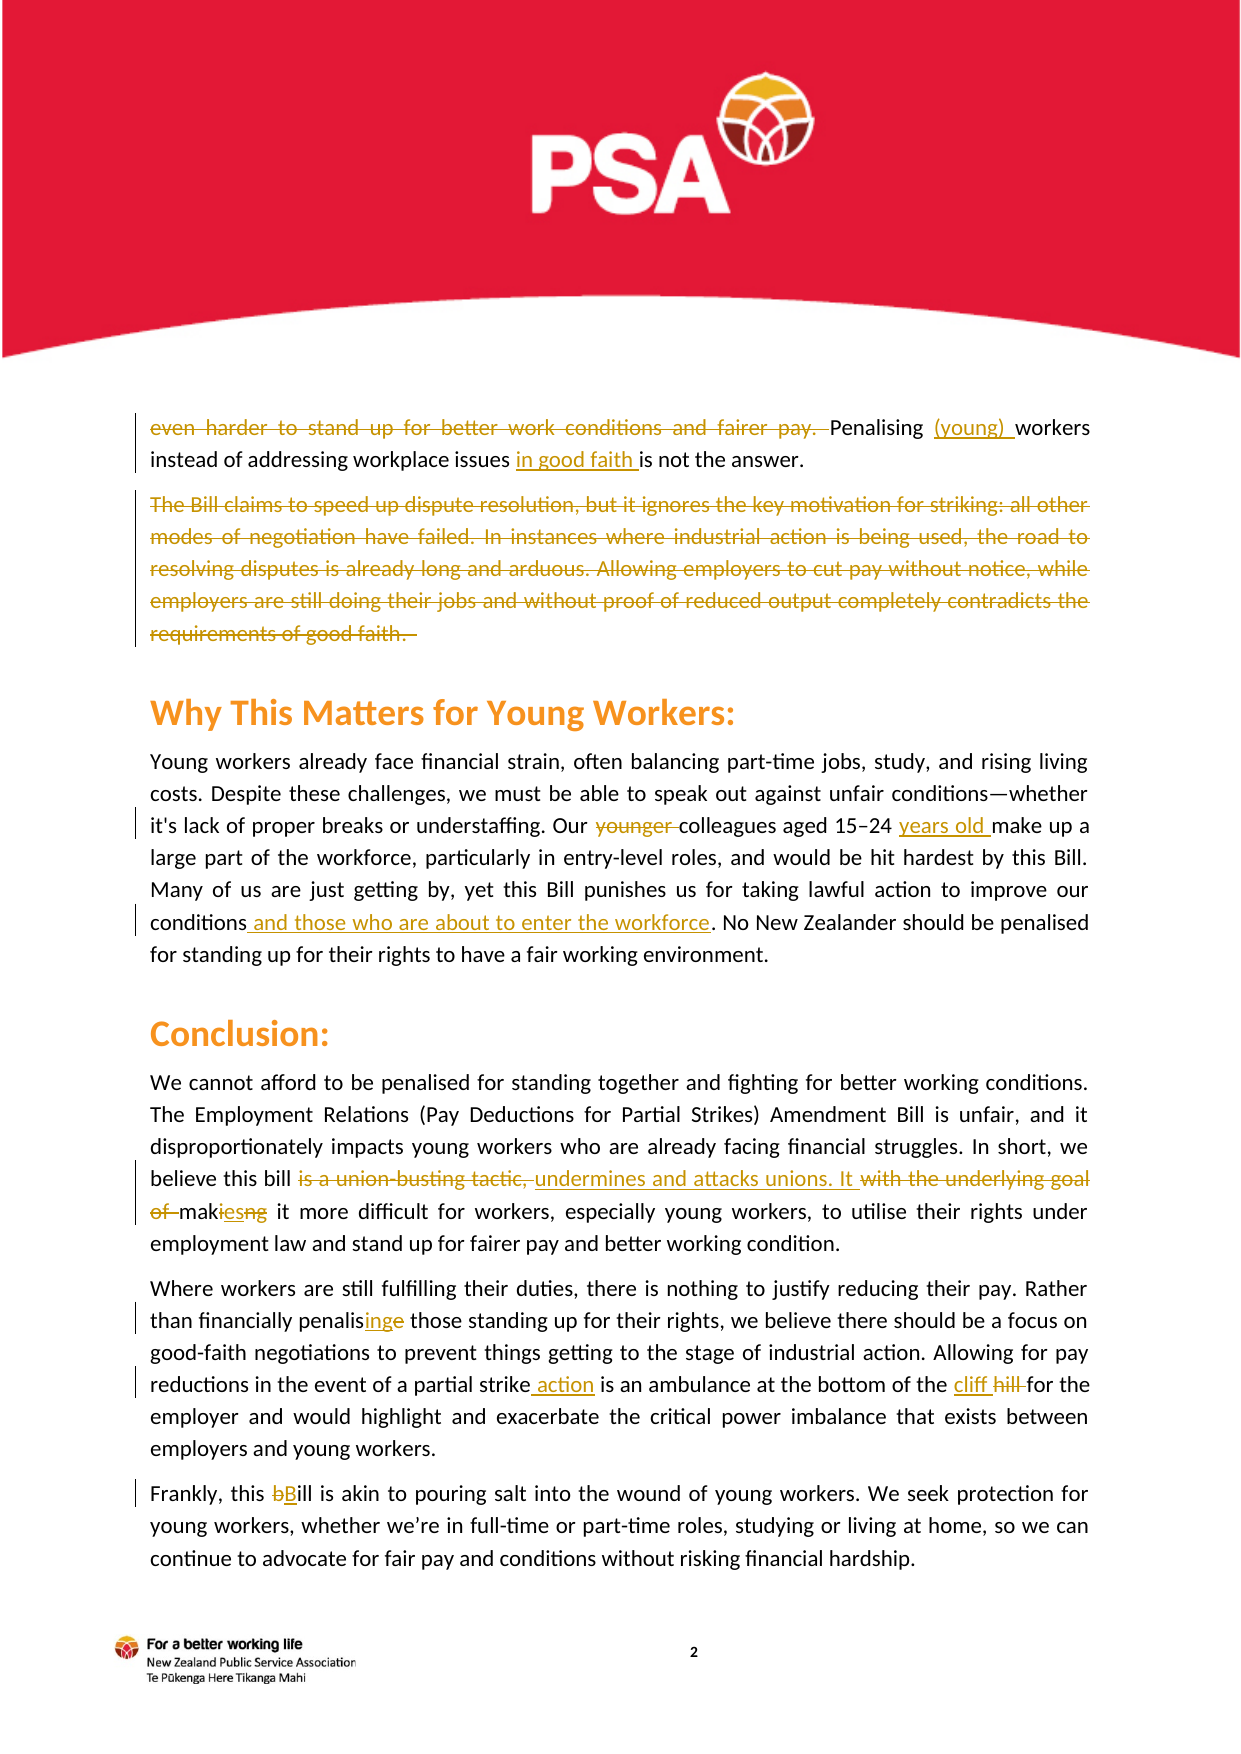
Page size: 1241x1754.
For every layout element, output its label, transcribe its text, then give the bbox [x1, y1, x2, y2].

text Where workers are still fulfilling their duties, there is nothing to justify reducing their pay. Rather than financially penalis those standing up for their rights, we believe there should be a focus on good-faith negotiations to prevent things getting to the stage of industrial action. Allowing for pay reductions in the event of a partial strike is an ambulance at the bottom of the for the employer and would highlight and exacerbate the critical power imbalance that exists between employers and young workers. [150, 1274, 1090, 1463]
text Young workers already face financial strain, often balancing part-time jobs, study, and rising living costs. Despite these challenges, we must be able to speak out against unfair conditions—whether it's lack of proper breaks or understaffing. Our colleagues aged 15–24 make up a large part of the workforce, particularly in entry-level roles, and would be hit hardest by this Bill. Many of us are just getting by, yet this Bill punishes us for taking lawful action to improve our conditions. No New Zealander should be penalised for standing up for their rights to have a fair working environment. [150, 747, 1090, 968]
picture [2, 0, 1241, 414]
picture [113, 1634, 356, 1684]
text We cannot afford to be penalised for standing together and fighting for better working conditions. The Employment Relations (Pay Deductions for Partial Strikes) Amendment Bill is unfair, and it disproportionately impacts young workers who are already facing financial struggles. In short, we believe this bill mak it more difficult for workers, especially young workers, to utilise their rights under employment law and stand up for fairer pay and better working condition. [150, 1068, 1090, 1257]
text Frankly, this ill is akin to pouring salt into the wound of young workers. We seek protection for young workers, whether we’re in full-time or part-time roles, studying or living at home, so we can continue to advocate for fair pay and conditions without risking financial hardship. [150, 1479, 1090, 1572]
subtitle Conclusion: [150, 1010, 1090, 1056]
subtitle Why This Matters for Young Workers: [150, 688, 1090, 734]
